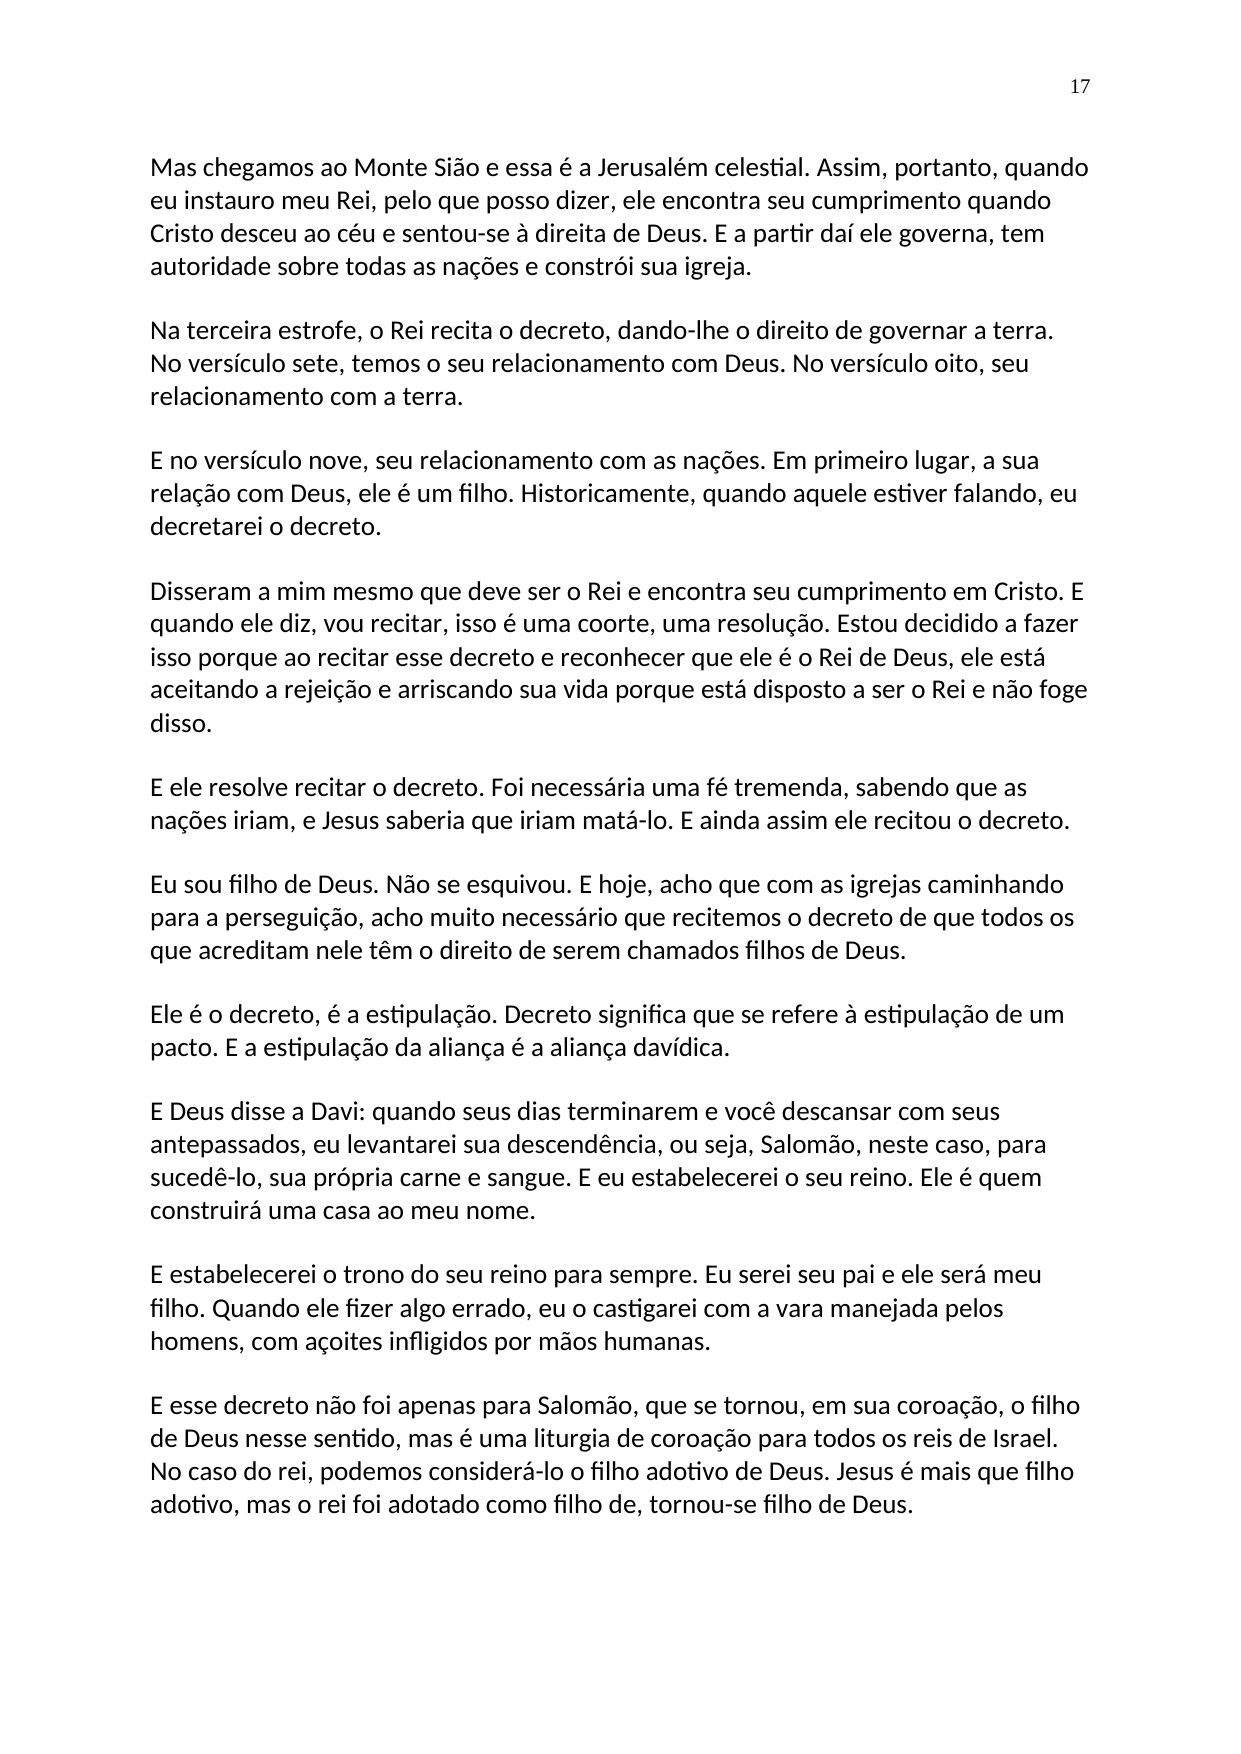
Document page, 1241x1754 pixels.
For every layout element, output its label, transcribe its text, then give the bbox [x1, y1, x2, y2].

text E ele resolve recitar o decreto. Foi necessária uma fé tremenda, sabendo que as nações iriam, e Jesus saberia que iriam matá-lo. E ainda assim ele recitou o decreto. [150, 770, 1090, 836]
text Ele é o decreto, é a estipulação. Decreto significa que se refere à estipulação de um pacto. E a estipulação da aliança é a aliança davídica. [150, 997, 1090, 1063]
text Eu sou filho de Deus. Não se esquivou. E hoje, acho que com as igrejas caminhando para a perseguição, acho muito necessário que recitemos o decreto de que todos os que acreditam nele têm o direito de serem chamados filhos de Deus. [150, 867, 1090, 966]
text Mas chegamos ao Monte Sião e essa é a Jerusalém celestial. Assim, portanto, quando eu instauro meu Rei, pelo que posso dizer, ele encontra seu cumprimento quando Cristo desceu ao céu e sentou-se à direita de Deus. E a partir daí ele governa, tem autoridade sobre todas as nações e constrói sua igreja. [150, 150, 1090, 282]
text E esse decreto não foi apenas para Salomão, que se tornou, em sua coroação, o filho de Deus nesse sentido, mas é uma liturgia de coroação para todos os reis de Israel. No caso do rei, podemos considerá-lo o filho adotivo de Deus. Jesus é mais que filho adotivo, mas o rei foi adotado como filho de, tornou-se filho de Deus. [150, 1388, 1090, 1520]
text E no versículo nove, seu relacionamento com as nações. Em primeiro lugar, a sua relação com Deus, ele é um filho. Historicamente, quando aquele estiver falando, eu decretarei o decreto. [150, 443, 1090, 542]
text Na terceira estrofe, o Rei recita o decreto, dando-lhe o direito de governar a terra. No versículo sete, temos o seu relacionamento com Deus. No versículo oito, seu relacionamento com a terra. [150, 313, 1090, 412]
text E Deus disse a Davi: quando seus dias terminarem e você descansar com seus antepassados, eu levantarei sua descendência, ou seja, Salomão, neste caso, para sucedê-lo, sua própria carne e sangue. E eu estabelecerei o seu reino. Ele é quem construirá uma casa ao meu nome. [150, 1094, 1090, 1227]
text Disseram a mim mesmo que deve ser o Rei e encontra seu cumprimento em Cristo. E quando ele diz, vou recitar, isso é uma coorte, uma resolução. Estou decidido a fazer isso porque ao recitar esse decreto e reconhecer que ele é o Rei de Deus, ele está aceitando a rejeição e arriscando sua vida porque está disposto a ser o Rei e não foge disso. [150, 574, 1090, 739]
text E estabelecerei o trono do seu reino para sempre. Eu serei seu pai e ele será meu filho. Quando ele fizer algo errado, eu o castigarei com a vara manejada pelos homens, com açoites infligidos por mãos humanas. [150, 1258, 1090, 1357]
